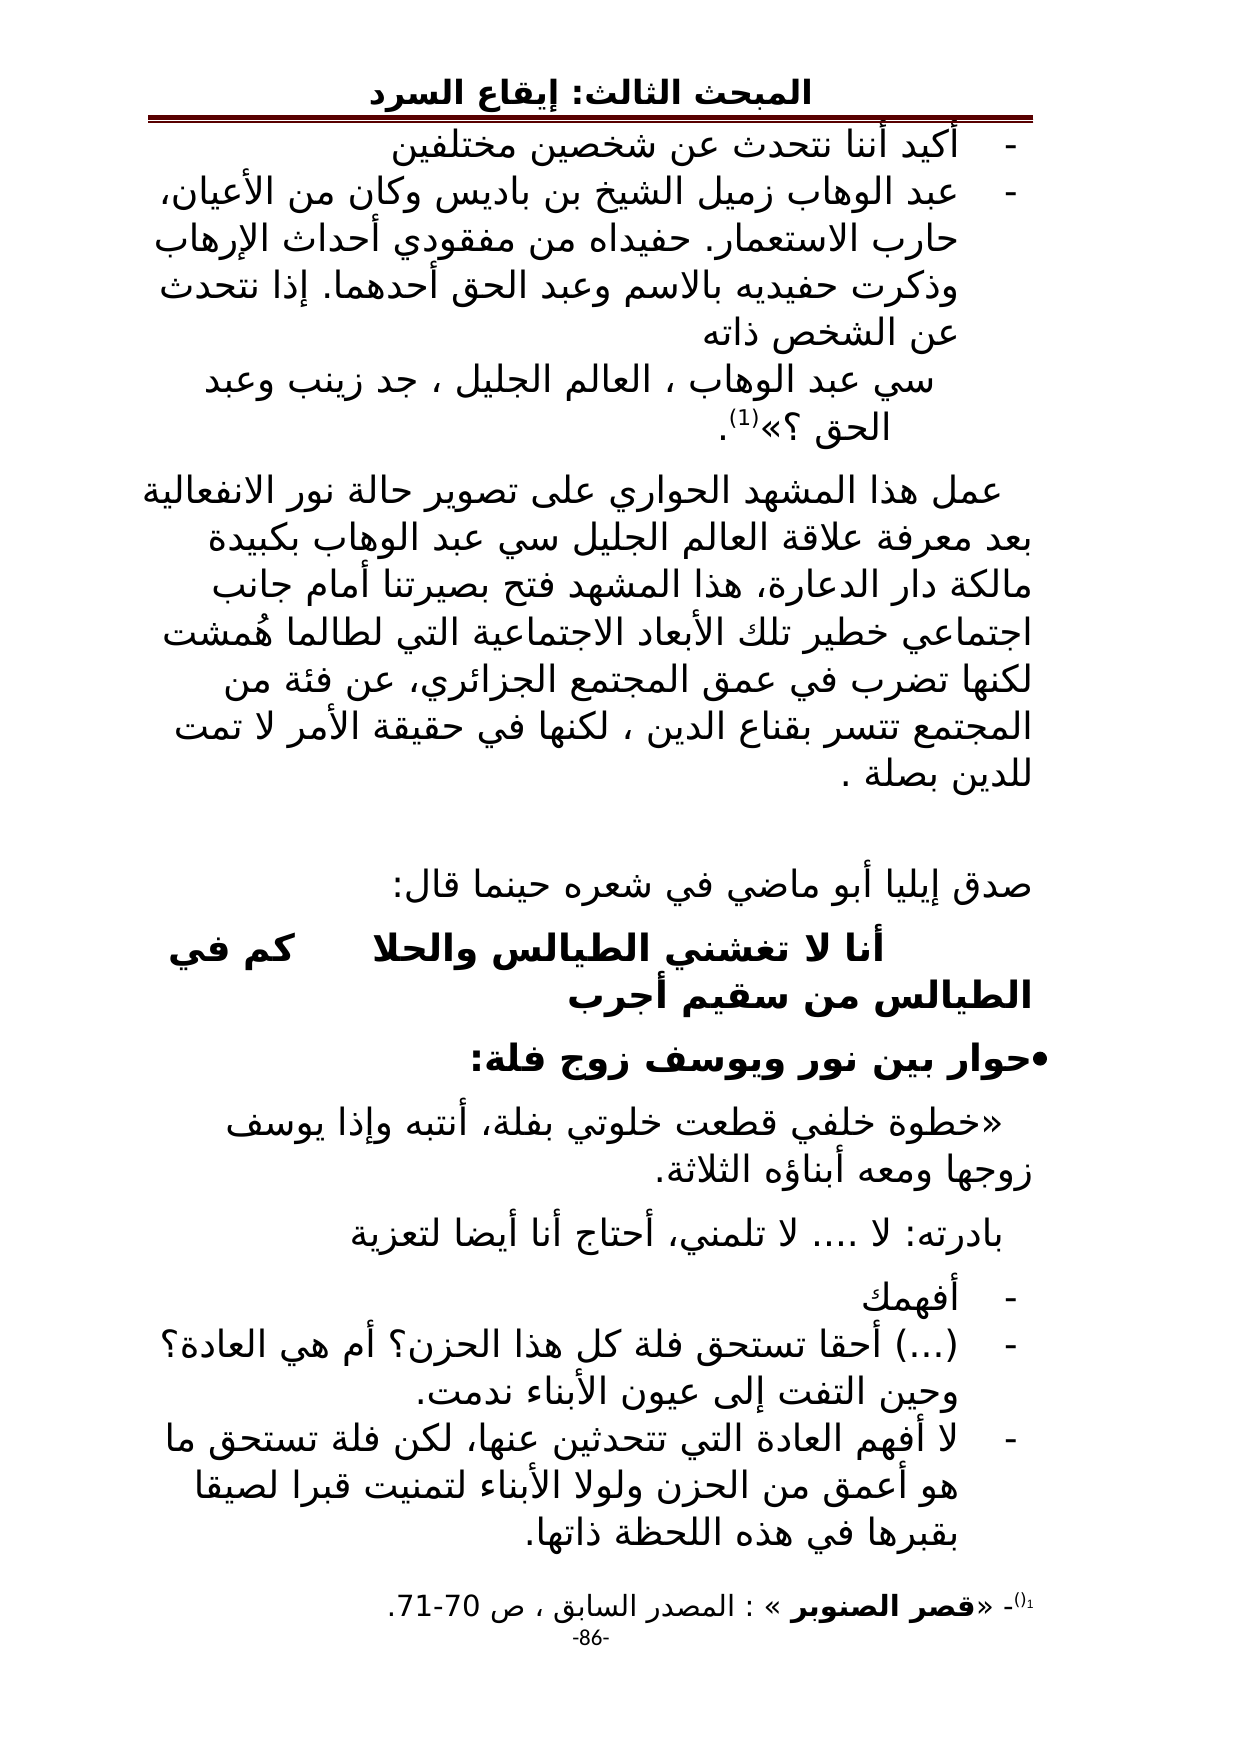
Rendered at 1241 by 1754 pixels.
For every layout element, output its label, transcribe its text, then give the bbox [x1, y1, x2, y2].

text بادرته: لا .... لا تلمني، أحتاج أنا أيضا لتعزية [133, 1212, 1033, 1255]
list أكيد أننا نتحدث عن شخصين مختلفين [133, 123, 1004, 166]
list (...) أحقا تستحق فلة كل هذا الحزن؟ أم هي العادة؟ وحين التفت إلى عيون الأبناء ندمت. [133, 1322, 1004, 1413]
list أفهمك [133, 1275, 1004, 1319]
list حوار بين نور ويوسف زوج فلة: [133, 1037, 1033, 1081]
list لا أفهم العادة التي تتحدثين عنها، لكن فلة تستحق ما هو أعمق من الحزن ولولا الأبناء لتمنيت قبرا لصيقا بقبرها في هذه اللحظة ذاتها. [133, 1417, 1004, 1554]
list عبد الوهاب زميل الشيخ بن باديس وكان من الأعيان، حارب الاستعمار. حفيداه من مفقودي أحداث الإرهاب وذكرت حفيديه بالاسم وعبد الحق أحدهما. إذا نتحدث عن الشخص ذاته [133, 170, 1004, 354]
text أنا لا تغشني الطيالس والحلا كم في الطيالس من سقيم أجرب [133, 926, 1033, 1017]
list سي عبد الوهاب ، العالم الجليل ، جد زينب وعبد الحق ؟»(). [133, 358, 936, 449]
text «خطوة خلفي قطعت خلوتي بفلة، أنتبه وإذا يوسف زوجها ومعه أبناؤه الثلاثة. [133, 1101, 1033, 1191]
text عمل هذا المشهد الحواري على تصوير حالة نور الانفعالية بعد معرفة علاقة العالم الجليل سي عبد الوهاب بكبيدة مالكة دار الدعارة، هذا المشهد فتح بصيرتنا أمام جانب اجتماعي خطير تلك الأبعاد الاجتماعية التي لطالما هُمشت لكنها تضرب في عمق المجتمع الجزائري، عن فئة من المجتمع تتسر بقناع الدين ، لكنها في حقيقة الأمر لا تمت للدين بصلة . [133, 469, 1033, 795]
text صدق إيليا أبو ماضي في شعره حينما قال: [133, 862, 1033, 906]
